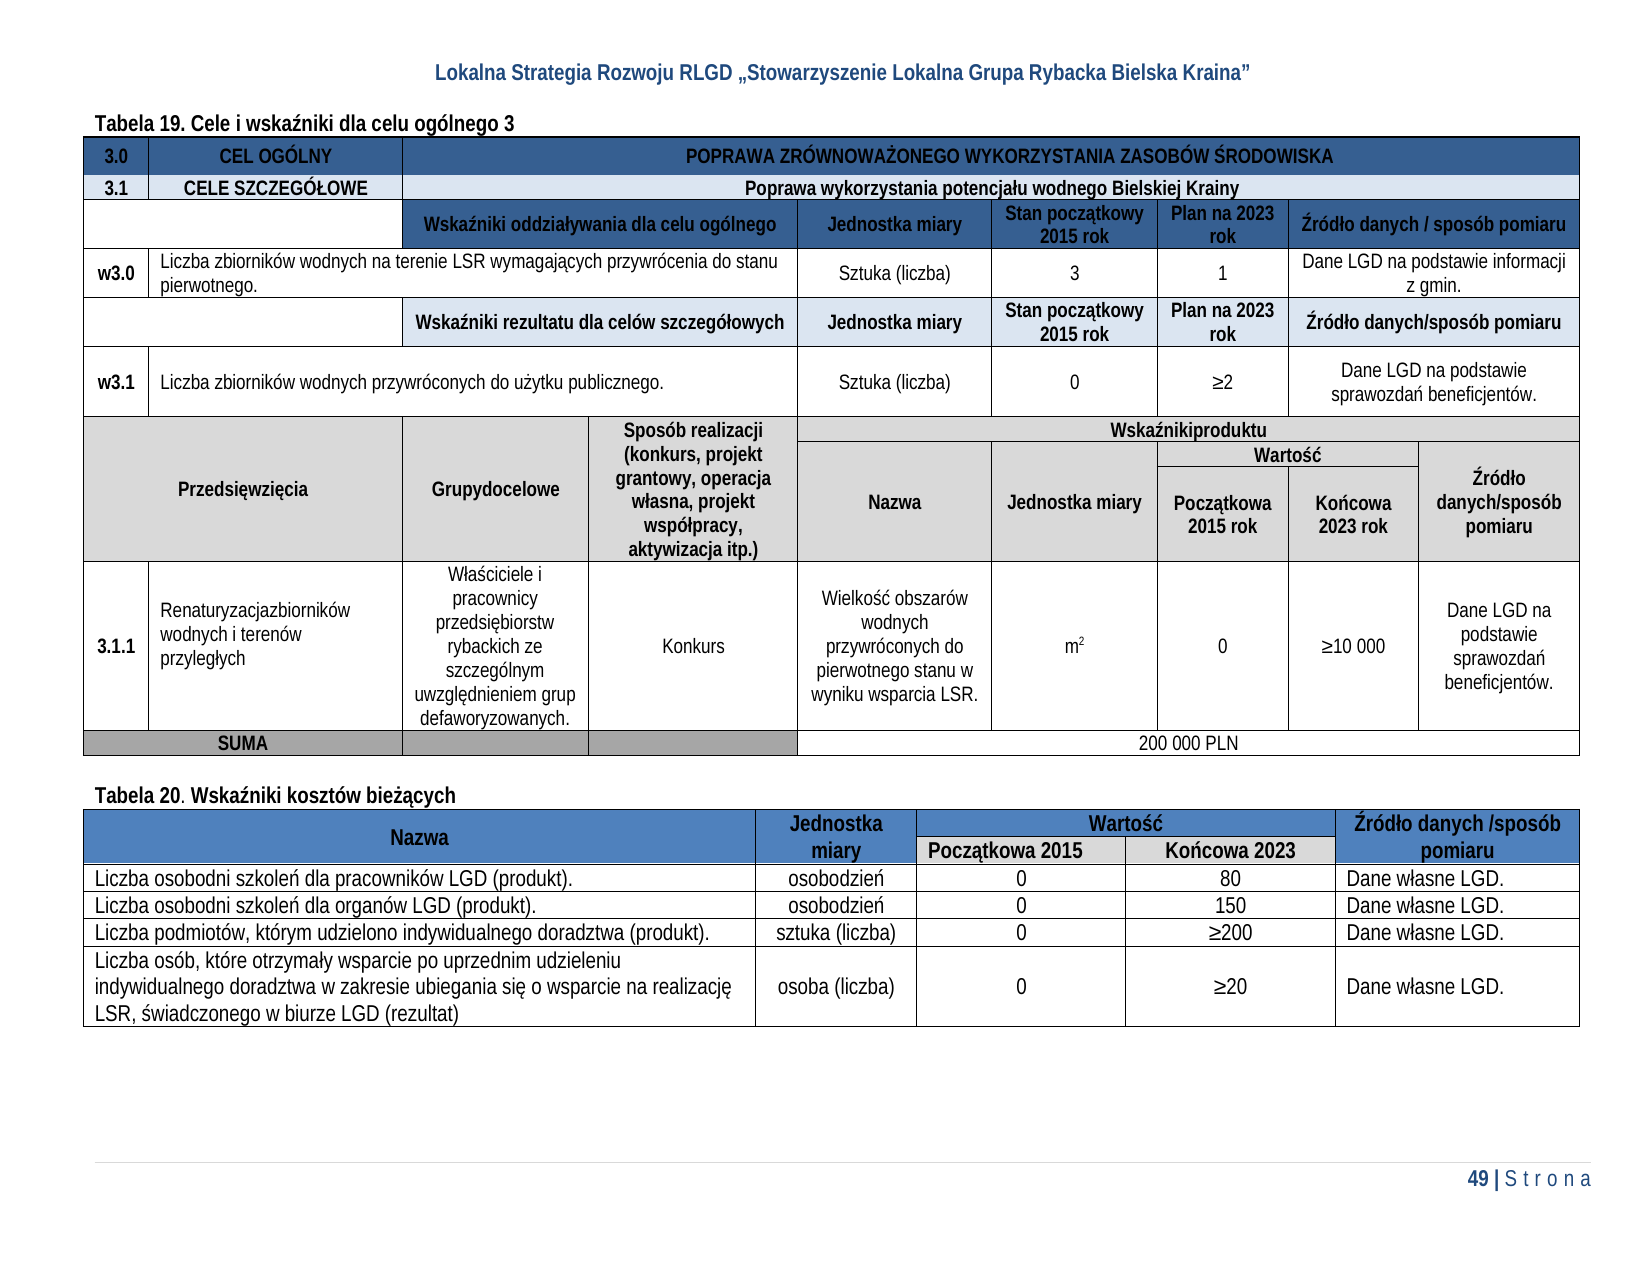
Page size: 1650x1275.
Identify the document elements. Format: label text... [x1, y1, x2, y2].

table_header 3.0 [84, 138, 148, 175]
table_cell SUMA [84, 731, 402, 755]
table_cell Wskaźnikiproduktu [798, 417, 1579, 441]
table_cell 3.1.1 [84, 562, 148, 730]
table_cell Wielkość obszarów wodnych przywróconych do pierwotnego stanu w wyniku wsparcia LSR. [798, 562, 991, 730]
table_header Jednostka miary [756, 810, 916, 863]
table_cell 80 [1126, 865, 1335, 891]
table_cell 0 [917, 947, 1125, 1026]
table_cell ≥200 [1126, 919, 1335, 946]
table_cell Sztuka (liczba) [798, 249, 991, 297]
table_cell Liczba zbiorników wodnych przywróconych do użytku publicznego. [149, 347, 797, 416]
table_cell Konkurs [589, 562, 797, 730]
table_header POPRAWA ZRÓWNOWAŻONEGO WYKORZYSTANIA ZASOBÓW ŚRODOWISKA [403, 138, 1579, 175]
table_cell osobodzień [756, 892, 916, 918]
table_cell Końcowa 2023 [1126, 837, 1335, 863]
table_cell Końcowa 2023 rok [1289, 467, 1418, 561]
table_cell 150 [1126, 892, 1335, 918]
table_cell [84, 200, 402, 248]
table_cell 200 000 PLN [798, 731, 1579, 755]
table_cell CELE SZCZEGÓŁOWE [149, 175, 402, 199]
text Tabela 19. Cele i wskaźniki dla celu ogólnego 3 [94, 110, 1591, 136]
table_cell Wartość [1158, 442, 1418, 466]
table_cell osobodzień [756, 865, 916, 891]
table_cell m2 [992, 562, 1157, 730]
table_cell ≥10 000 [1289, 562, 1418, 730]
table_header CEL OGÓLNY [149, 138, 402, 175]
table_cell osoba (liczba) [756, 947, 916, 1026]
table_cell w3.1 [84, 347, 148, 416]
table_cell Źródło danych/sposób pomiaru [1419, 442, 1579, 561]
table_cell 0 [917, 919, 1125, 946]
table_cell Plan na 2023 rok [1158, 200, 1288, 248]
table_cell Liczba zbiorników wodnych na terenie LSR wymagających przywrócenia do stanu pierwotnego. [149, 249, 797, 297]
table_cell Dane własne LGD. [1336, 919, 1579, 946]
table_cell Sztuka (liczba) [798, 347, 991, 416]
table_header Źródło danych /sposób pomiaru [1336, 810, 1579, 863]
table_cell 0 [917, 865, 1125, 891]
table_cell Jednostka miary [798, 200, 991, 248]
table_cell 0 [992, 347, 1157, 416]
table_cell Początkowa 2015 [917, 837, 1125, 863]
table_cell Liczba osobodni szkoleń dla organów LGD (produkt). [84, 892, 755, 918]
table_header Nazwa [84, 810, 755, 863]
table_cell 0 [917, 892, 1125, 918]
table_cell Wskaźniki oddziaływania dla celu ogólnego [403, 200, 797, 248]
table_cell Źródło danych/sposób pomiaru [1289, 298, 1579, 346]
table_cell Stan początkowy 2015 rok [992, 200, 1157, 248]
table_cell w3.0 [84, 249, 148, 297]
table_cell [403, 731, 588, 755]
table_cell Dane własne LGD. [1336, 865, 1579, 891]
table_cell [84, 298, 402, 346]
table_cell Wskaźniki rezultatu dla celów szczegółowych [403, 298, 797, 346]
table_cell Poprawa wykorzystania potencjału wodnego Bielskiej Krainy [403, 175, 1579, 199]
table_cell Dane LGD na podstawie sprawozdań beneficjentów. [1289, 347, 1579, 416]
table_cell Źródło danych / sposób pomiaru [1289, 200, 1579, 248]
table_cell Początkowa 2015 rok [1158, 467, 1288, 561]
table_cell Właściciele i pracownicy przedsiębiorstw rybackich ze szczególnym uwzględnieniem grup defaworyzowanych. [403, 562, 588, 730]
text Tabela 20. Wskaźniki kosztów bieżących [94, 782, 1591, 809]
table_cell Jednostka miary [798, 298, 991, 346]
table_cell Dane własne LGD. [1336, 947, 1579, 1026]
table_cell 1 [1158, 249, 1288, 297]
table_cell Renaturyzacjazbiorników wodnych i terenów przyległych [149, 562, 402, 730]
table_cell Liczba podmiotów, którym udzielono indywidualnego doradztwa (produkt). [84, 919, 755, 946]
table_cell Plan na 2023 rok [1158, 298, 1288, 346]
table_cell Dane własne LGD. [1336, 892, 1579, 918]
table_cell Stan początkowy 2015 rok [992, 298, 1157, 346]
table_cell 3.1 [84, 175, 148, 199]
table_cell 3 [992, 249, 1157, 297]
table_cell Grupydocelowe [403, 417, 588, 561]
table_cell Dane LGD na podstawie informacji z gmin. [1289, 249, 1579, 297]
table_cell ≥2 [1158, 347, 1288, 416]
table_cell 0 [1158, 562, 1288, 730]
table_cell Nazwa [798, 442, 991, 561]
table_cell Przedsięwzięcia [84, 417, 402, 561]
table_cell [589, 731, 797, 755]
table_cell Liczba osobodni szkoleń dla pracowników LGD (produkt). [84, 865, 755, 891]
table_cell Jednostka miary [992, 442, 1157, 561]
table_cell Liczba osób, które otrzymały wsparcie po uprzednim udzieleniu indywidualnego doradztwa w zakresie ubiegania się o wsparcie na realizację LSR, świadczonego w biurze LGD (rezultat) [84, 947, 755, 1026]
table_cell sztuka (liczba) [756, 919, 916, 946]
table_cell Dane LGD na podstawie sprawozdań beneficjentów. [1419, 562, 1579, 730]
table_cell Sposób realizacji (konkurs, projekt grantowy, operacja własna, projekt współpracy, aktywizacja itp.) [589, 417, 797, 561]
table_header Wartość [917, 810, 1335, 836]
table_cell ≥20 [1126, 947, 1335, 1026]
